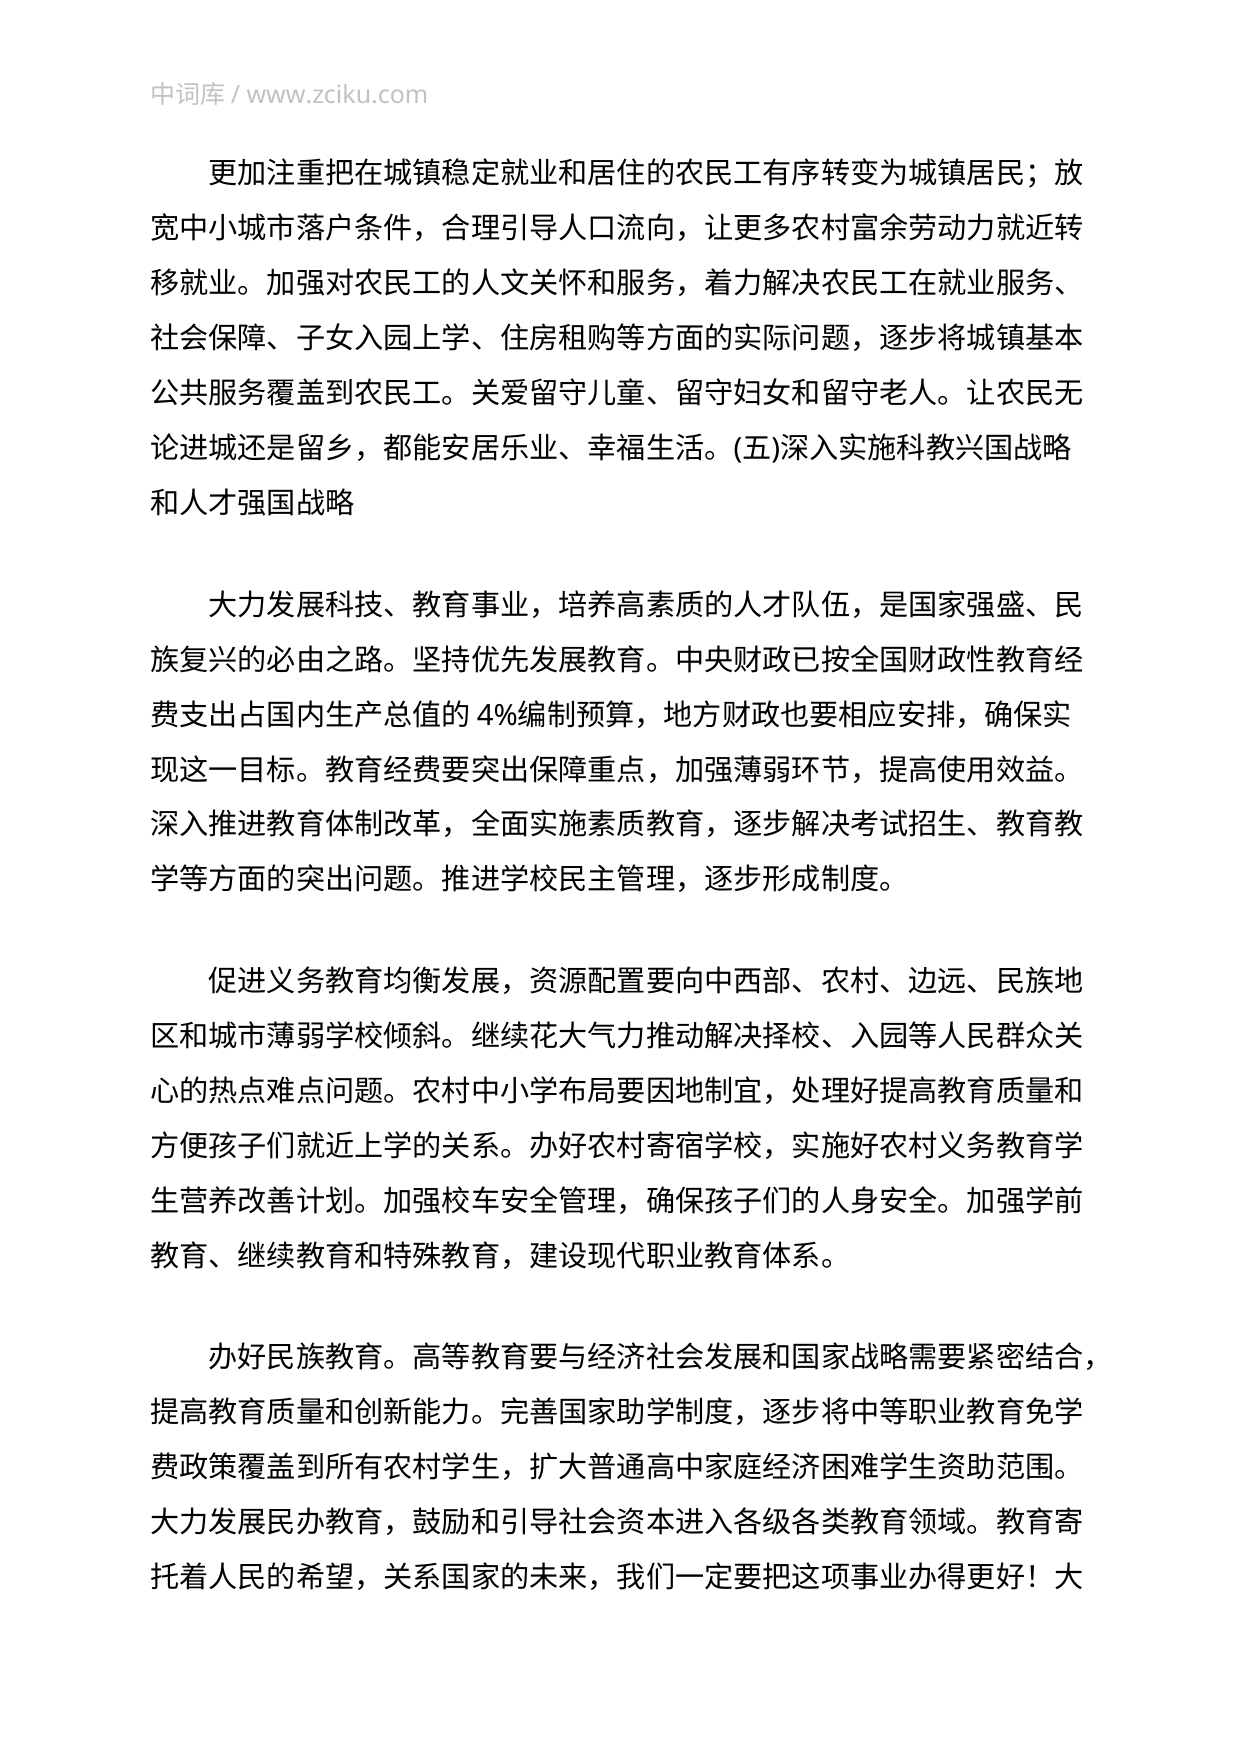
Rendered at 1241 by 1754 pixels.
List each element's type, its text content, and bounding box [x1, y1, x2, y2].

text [150, 1334, 1090, 1596]
text 大力发展科技、教育事业，培养高素质的人才队伍，是国家强盛、民族复兴的必由之路。坚持优先发展教育。中央财政已按全国财政性教育经费支出占国内生产总值的4%编制预算，地方财政也要相应安排，确保实现这一目标。教育经费要突出保障重点，加强薄弱环节，提高使用效益。深入推进教育体制改革，全面实施素质教育，逐步解决考试招生、教育教学等方面的突出问题。推进学校民主管理，逐步形成制度。 [150, 581, 1090, 898]
text 促进义务教育均衡发展，资源配置要向中西部、农村、边远、民族地区和城市薄弱学校倾斜。继续花大气力推动解决择校、入园等人民群众关心的热点难点问题。农村中小学布局要因地制宜，处理好提高教育质量和方便孩子们就近上学的关系。办好农村寄宿学校，实施好农村义务教育学生营养改善计划。加强校车安全管理，确保孩子们的人身安全。加强学前教育、继续教育和特殊教育，建设现代职业教育体系。 [150, 958, 1090, 1274]
text 更加注重把在城镇稳定就业和居住的农民工有序转变为城镇居民；放宽中小城市落户条件，合理引导人口流向，让更多农村富余劳动力就近转移就业。加强对农民工的人文关怀和服务，着力解决农民工在就业服务、社会保障、子女入园上学、住房租购等方面的实际问题，逐步将城镇基本公共服务覆盖到农民工。关爱留守儿童、留守妇女和留守老人。让农民无论进城还是留乡，都能安居乐业、幸福生活。(五)深入实施科教兴国战略和人才强国战略 [150, 150, 1090, 522]
